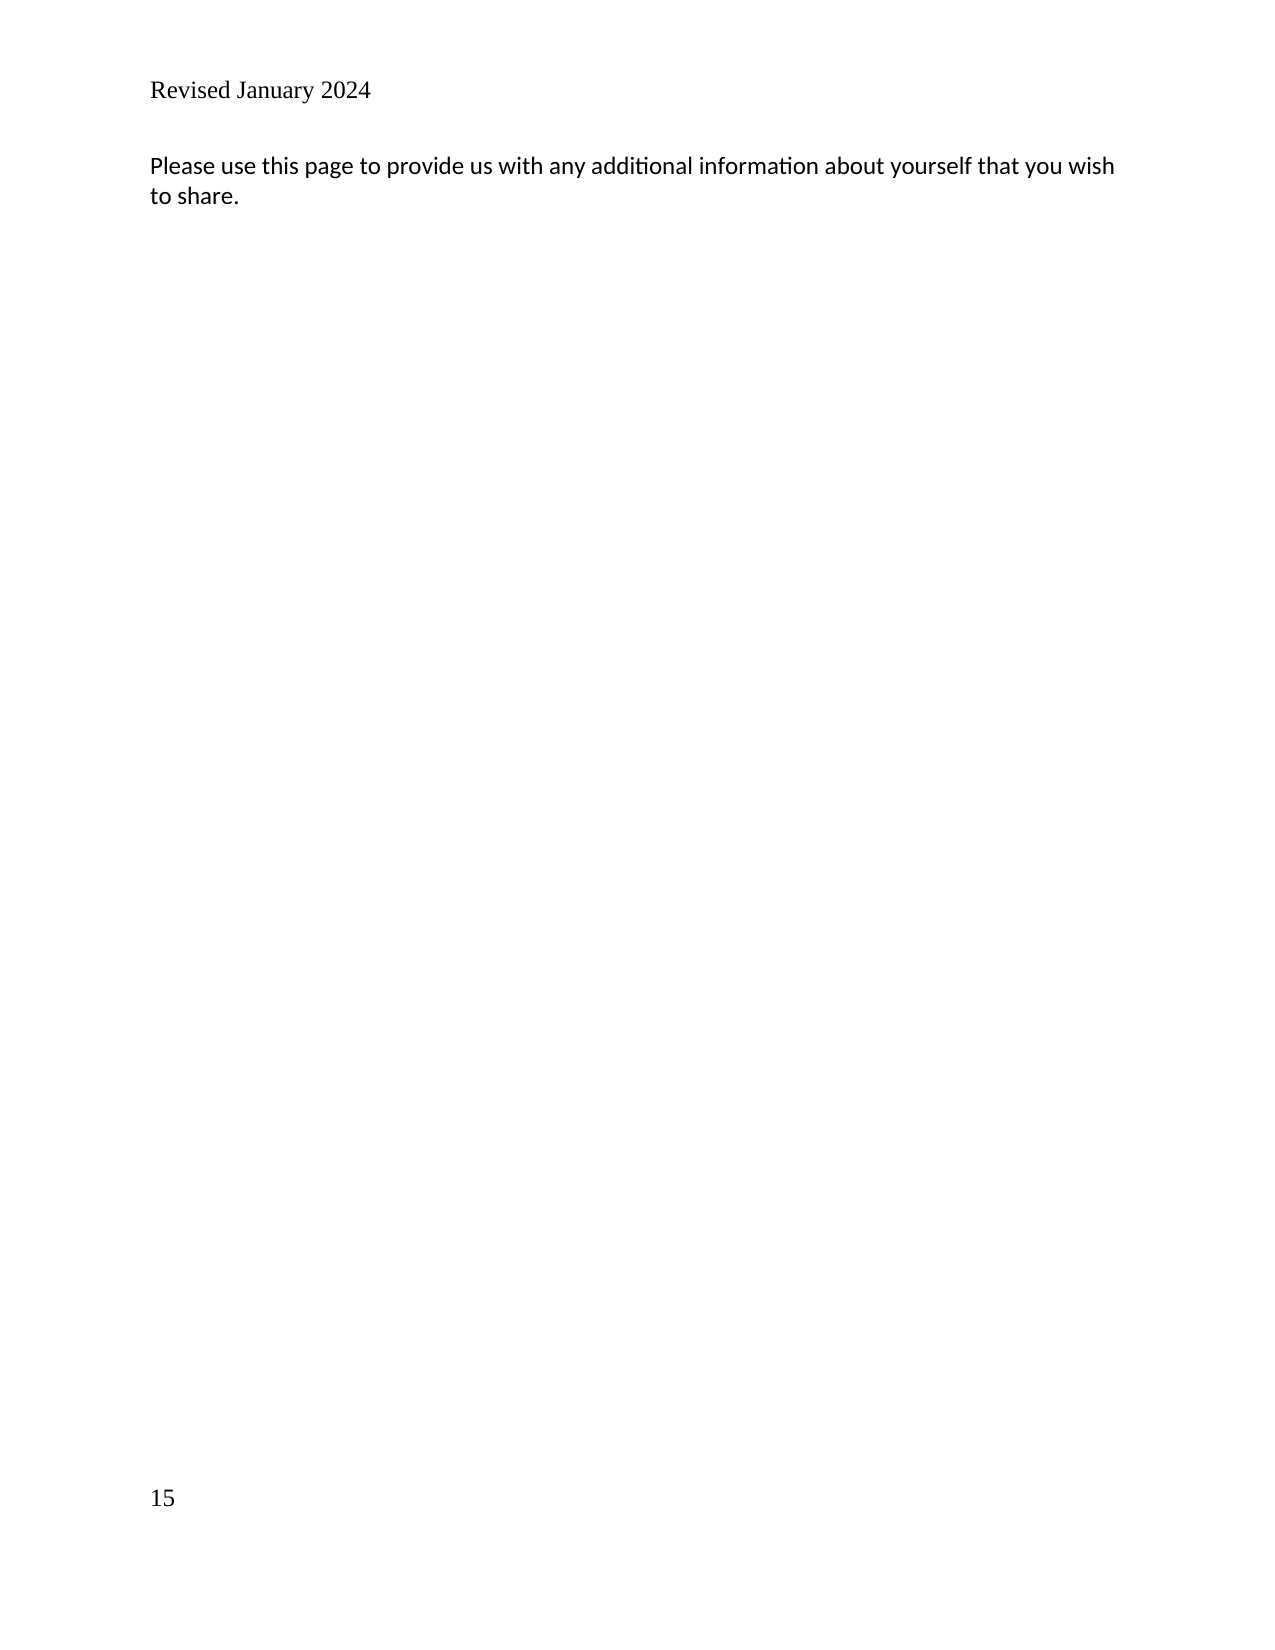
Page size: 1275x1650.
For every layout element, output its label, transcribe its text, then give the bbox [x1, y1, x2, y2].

text Please use this page to provide us with any additional information about yourself that you wish to share. [150, 150, 1125, 211]
